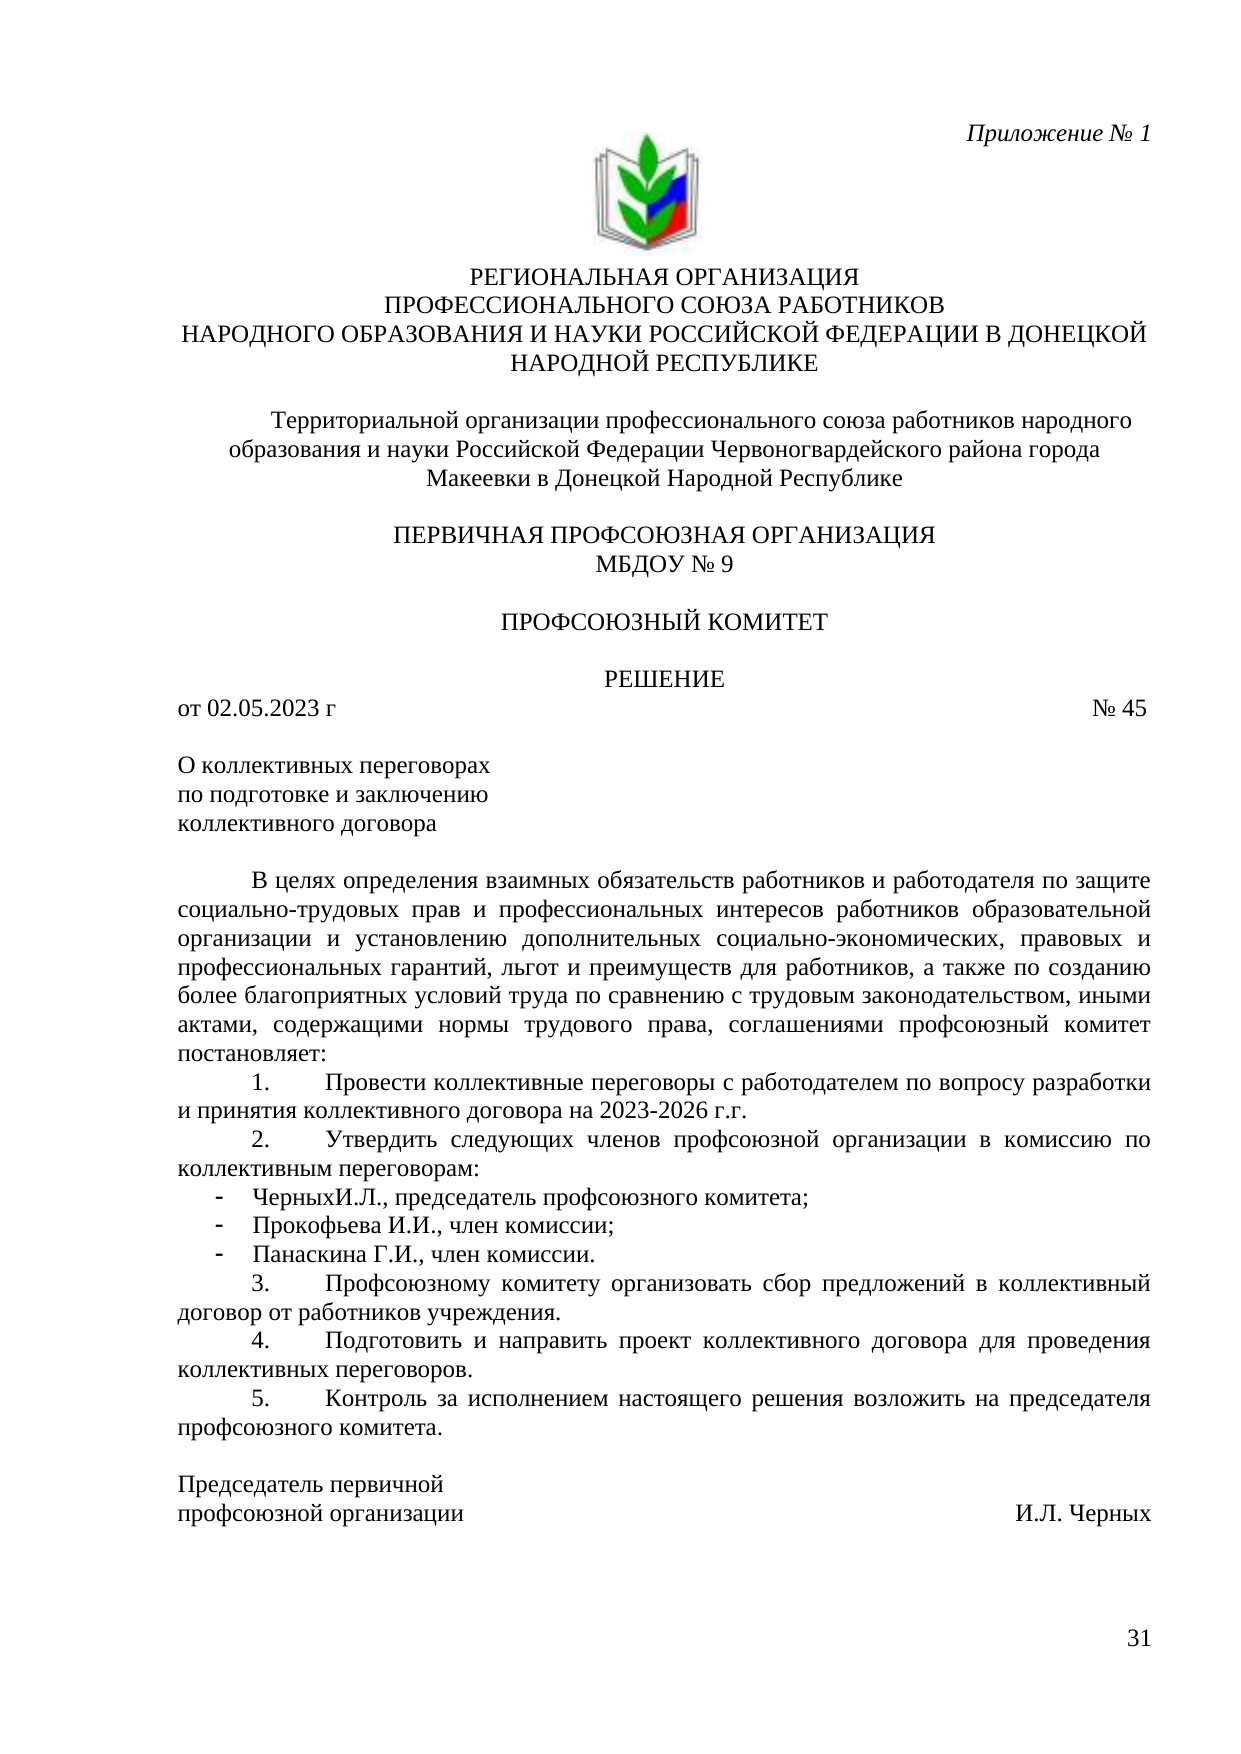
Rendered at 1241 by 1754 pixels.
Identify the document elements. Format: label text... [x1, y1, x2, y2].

text МБДОУ № 9 [177, 549, 1152, 578]
text ПЕРВИЧНАЯ ПРОФСОЮЗНАЯ ОРГАНИЗАЦИЯ [177, 521, 1152, 549]
text НАРОДНОГО ОБРАЗОВАНИЯ И НАУКИ РОССИЙСКОЙ ФЕДЕРАЦИИ В ДОНЕЦКОЙ НАРОДНОЙ РЕСПУБЛИКЕ [177, 319, 1152, 377]
text по подготовке и заключению [177, 779, 1152, 808]
text профсоюзной организации И.Л. Черных [177, 1498, 1152, 1527]
list Панаскина Г.И., член комиссии. [215, 1239, 1152, 1268]
text от 02.05.2023 г № 45 [177, 693, 1152, 722]
list Подготовить и направить проект коллективного договора для проведения коллективных переговоров. [177, 1326, 1152, 1383]
list Прокофьева И.И., член комиссии; [215, 1211, 1152, 1239]
list Профсоюзному комитету организовать сбор предложений в коллективный договор от работников учреждения. [177, 1268, 1152, 1326]
list Утвердить следующих членов профсоюзной организации в комиссию по коллективным переговорам: [177, 1124, 1152, 1182]
text ПРОФЕССИОНАЛЬНОГО СОЮЗА РАБОТНИКОВ [177, 291, 1152, 319]
text Приложение № 1 [177, 118, 1152, 147]
text Председатель первичной [177, 1469, 1152, 1498]
text коллективного договора [177, 808, 1152, 837]
list ЧерныхИ.Л., председатель профсоюзного комитета; [215, 1182, 1152, 1211]
text В целях определения взаимных обязательств работников и работодателя по защите социально-трудовых прав и профессиональных интересов работников образовательной организации и установлению дополнительных социально-экономических, правовых и профессиональных гарантий, льгот и преимуществ для работников, а также по созданию более благоприятных условий труда по сравнению с трудовым законодательством, иными актами, содержащими нормы трудового права, соглашениями профсоюзный комитет постановляет: [177, 866, 1152, 1067]
text О коллективных переговорах [177, 751, 1152, 779]
text Территориальной организации профессионального союза работников народного образования и науки Российской Федерации Червоногвардейского района города Макеевки в Донецкой Народной Республике [177, 406, 1152, 492]
list Контроль за исполнением настоящего решения возложить на председателя профсоюзного комитета. [177, 1383, 1152, 1441]
text РЕГИОНАЛЬНАЯ ОРГАНИЗАЦИЯ [177, 262, 1152, 291]
picture [592, 132, 703, 255]
list Провести коллективные переговоры с работодателем по вопросу разработки и принятия коллективного договора на 2023-2026 г.г. [177, 1067, 1152, 1124]
text ПРОФСОЮЗНЫЙ КОМИТЕТ [177, 607, 1152, 636]
text РЕШЕНИЕ [177, 664, 1152, 693]
